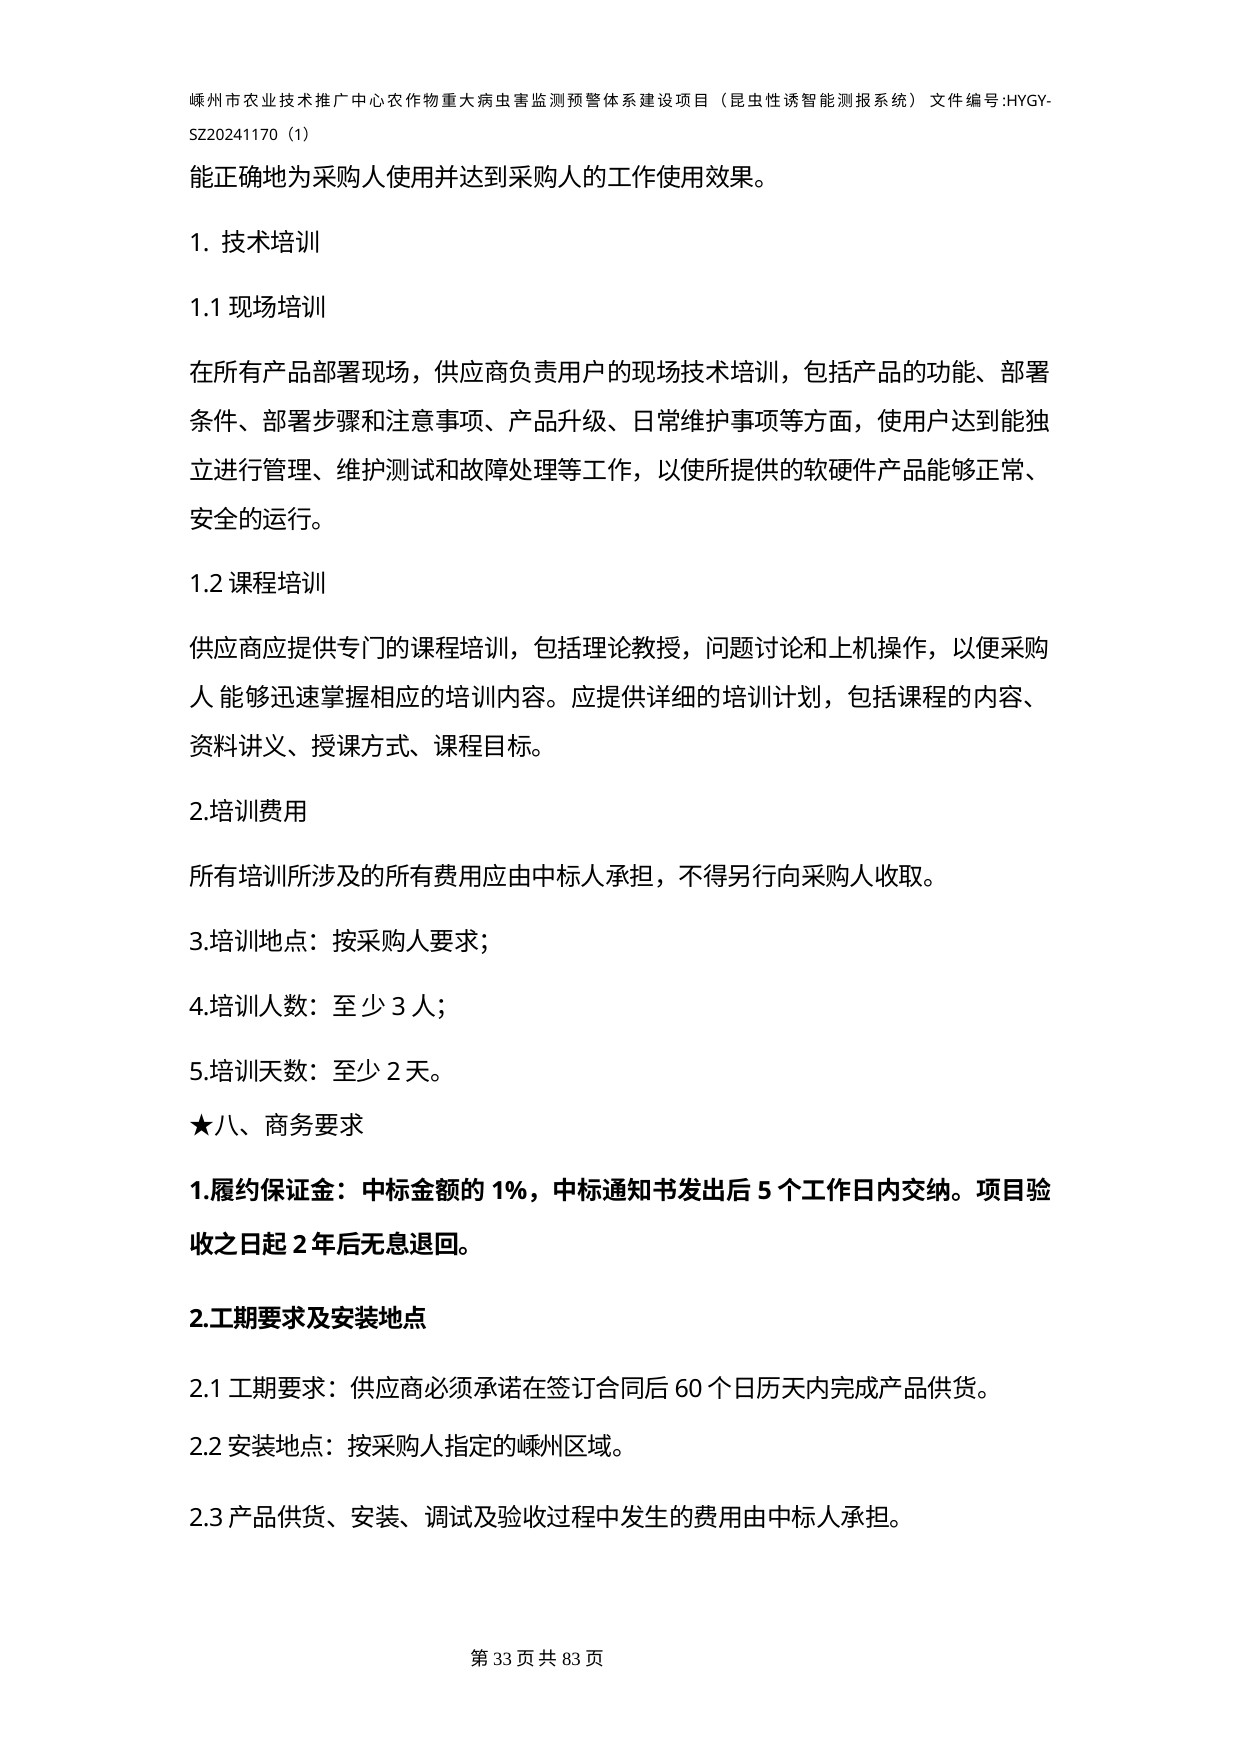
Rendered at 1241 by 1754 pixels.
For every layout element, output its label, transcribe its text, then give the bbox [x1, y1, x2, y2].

text 1.2课程培训 [189, 564, 1051, 600]
text ★八、商务要求 [189, 1105, 1051, 1142]
text 1.履约保证金：中标金额的1%，中标通知书发出后5个工作日内交纳。项目验收之日起2年后无息退回。 [189, 1170, 1051, 1261]
text 2.2安装地点：按采购人指定的嵊州区域。 [189, 1427, 1051, 1463]
text 4.培训人数：至 少3人； [189, 986, 1051, 1022]
text 在所有产品部署现场，供应商负责用户的现场技术培训，包括产品的功能、部署条件、部署步骤和注意事项、产品升级、日常维护事项等方面，使用户达到能独立进行管理、维护测试和故障处理等工作，以使所提供的软硬件产品能够正常、安全的运行。 [189, 352, 1051, 535]
text 2.1工期要求：供应商必须承诺在签订合同后60个日历天内完成产品供货。 [189, 1368, 1051, 1405]
text 供应商应提供专门的课程培训，包括理论教授，问题讨论和上机操作，以便采购人 能够迅速掌握相应的培训内容。应提供详细的培训计划，包括课程的内容、资料讲义、授课方式、课程目标。 [189, 629, 1051, 763]
text 5.培训天数：至少2天。 [189, 1051, 1051, 1087]
text 所有培训所涉及的所有费用应由中标人承担，不得另行向采购人收取。 [189, 856, 1051, 893]
list 技术培训 [189, 223, 1051, 259]
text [189, 158, 1051, 194]
text 2.工期要求及安装地点 [189, 1298, 1051, 1334]
list 1.1现场培训 [189, 288, 1051, 324]
text 2.3产品供货、安装、调试及验收过程中发生的费用由中标人承担。 [189, 1497, 1051, 1533]
text 2.培训费用 [189, 791, 1051, 828]
text 3.培训地点：按采购人要求； [189, 921, 1051, 957]
